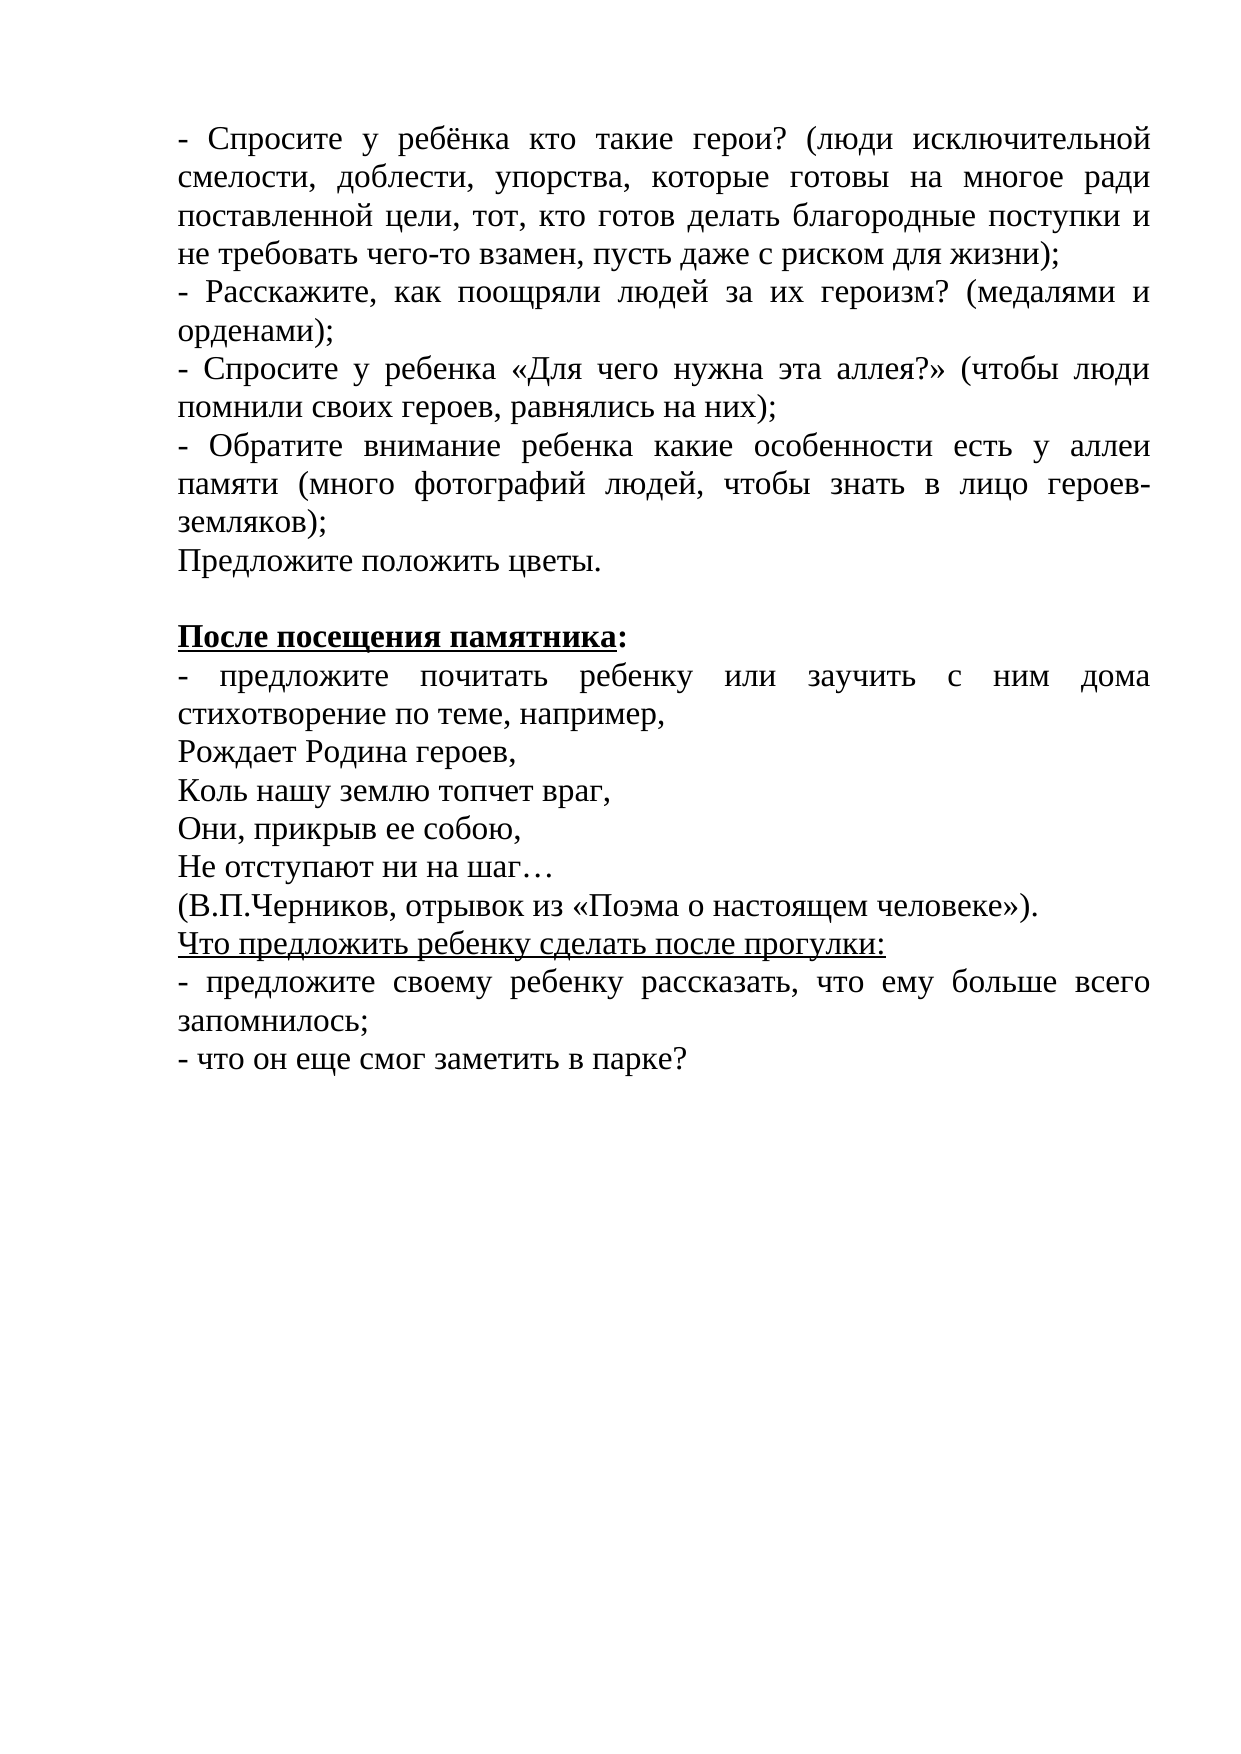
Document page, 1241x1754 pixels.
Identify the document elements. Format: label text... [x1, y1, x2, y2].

text Предложите положить цветы. [177, 540, 1152, 578]
text - предложите своему ребенку рассказать, что ему больше всего запомнилось; [177, 961, 1152, 1038]
text - Обратите внимание ребенка какие особенности есть у аллеи памяти (много фотографий людей, чтобы знать в лицо героев-земляков); [177, 425, 1152, 540]
text - Спросите у ребенка «Для чего нужна эта аллея?» (чтобы люди помнили своих героев, равнялись на них); [177, 348, 1152, 425]
text Рождает Родина героев, [177, 731, 1152, 770]
text Не отступают ни на шаг… [177, 846, 1152, 885]
text - Спросите у ребёнка кто такие герои? (люди исключительной смелости, доблести, упорства, которые готовы на многое ради поставленной цели, тот, кто готов делать благородные поступки и не требовать чего-то взамен, пусть даже с риском для жизни); [177, 118, 1152, 271]
text Коль нашу землю топчет враг, [177, 770, 1152, 808]
text - Расскажите, как поощряли людей за их героизм? (медалями и орденами); [177, 271, 1152, 348]
text - что он еще смог заметить в парке? [177, 1038, 1152, 1076]
text Что предложить ребенку сделать после прогулки: [177, 923, 1152, 961]
text После посещения памятника: [177, 616, 1152, 655]
text (В.П.Черников, отрывок из «Поэма о настоящем человеке»). [177, 885, 1152, 923]
text Они, прикрыв ее собою, [177, 808, 1152, 846]
text - предложите почитать ребенку или заучить с ним дома стихотворение по теме, например, [177, 655, 1152, 731]
